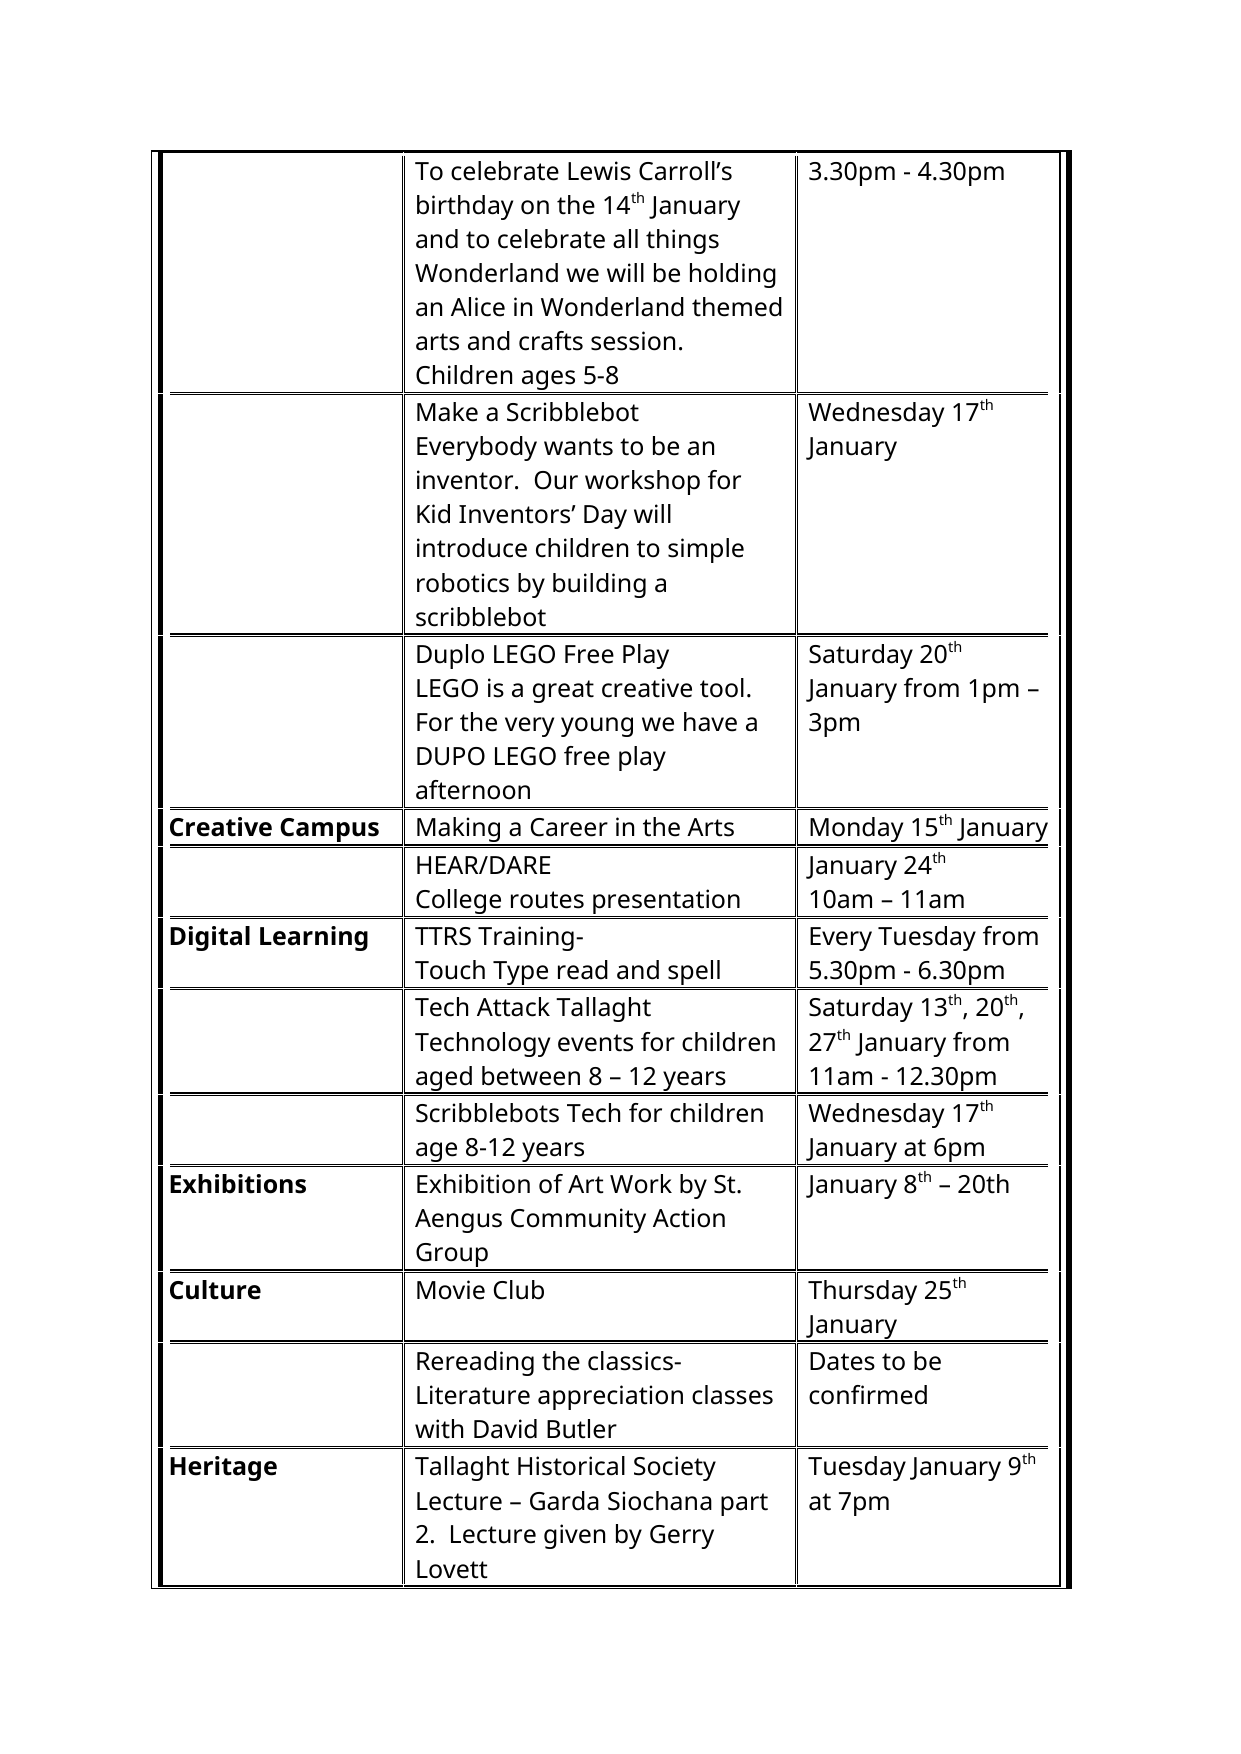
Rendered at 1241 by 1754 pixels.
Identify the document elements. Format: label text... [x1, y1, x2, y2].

table_cell January 24th 10am – 11am [798, 844, 1060, 916]
table_cell Making a Career in the Arts [405, 810, 795, 844]
table_cell [163, 1340, 402, 1446]
table_cell Wednesday 17th January at 6pm [798, 1092, 1060, 1164]
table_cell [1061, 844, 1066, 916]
table_cell Thursday 11th January from 3.30pm - 4.30pm [797, 153, 1059, 392]
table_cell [404, 153, 797, 392]
table_cell Heritage [157, 1446, 403, 1585]
table_cell Saturday 13th, 20th, 27th January from 11am - 12.30pm [797, 987, 1066, 1092]
table_cell Creative Campus [157, 807, 403, 844]
table_cell HEAR/DARE College routes presentation [405, 848, 795, 916]
table_cell Saturday 20th January from 1pm – 3pm [798, 633, 1060, 807]
table_cell Rereading the classics-Literature appreciation classes with David Butler [405, 1344, 795, 1446]
table_cell Thursday 25th January [798, 1269, 1060, 1340]
table_cell [163, 1092, 402, 1164]
table_cell Tuesday January 9th at 7pm [797, 1446, 1066, 1585]
table_cell Culture [163, 1269, 402, 1340]
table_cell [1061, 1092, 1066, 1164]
table_cell Exhibition of Art Work by St. Aengus Community Action Group [405, 1167, 795, 1269]
table_cell Make a Scribblebot Everybody wants to be an inventor. Our workshop for Kid Inventors’ Day will introduce children to simple robotics by building a scribblebot [405, 395, 795, 633]
table_cell Movie Club [405, 1273, 795, 1340]
table_cell [163, 153, 403, 392]
table_cell January 8th – 20th [797, 1164, 1066, 1269]
table_cell Monday 15th January [797, 807, 1066, 844]
table_cell [163, 844, 402, 916]
table_cell Tallaght Historical Society Lecture – Garda Siochana part 2. Lecture given by Gerry Lovett [404, 1449, 797, 1585]
table_cell Exhibitions [157, 1164, 403, 1269]
table_cell TTRS Training- Touch Type read and spell [405, 919, 795, 987]
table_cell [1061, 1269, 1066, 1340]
table_cell Tech Attack Tallaght Technology events for children aged between 8 – 12 years [405, 990, 795, 1092]
table_cell Wednesday 17th January [797, 392, 1066, 633]
table_cell Every Tuesday from 5.30pm - 6.30pm [797, 916, 1066, 987]
table_cell Duplo LEGO Free Play LEGO is a great creative tool. For the very young we have a DUPO LEGO free play afternoon [405, 637, 795, 807]
table_cell [157, 987, 403, 1092]
table_cell [163, 633, 402, 807]
table_cell Digital Learning [157, 916, 403, 987]
table_cell Dates to be confirmed [798, 1340, 1060, 1446]
table_cell [157, 392, 403, 633]
table_cell Scribblebots Tech for children age 8-12 years [405, 1096, 795, 1164]
